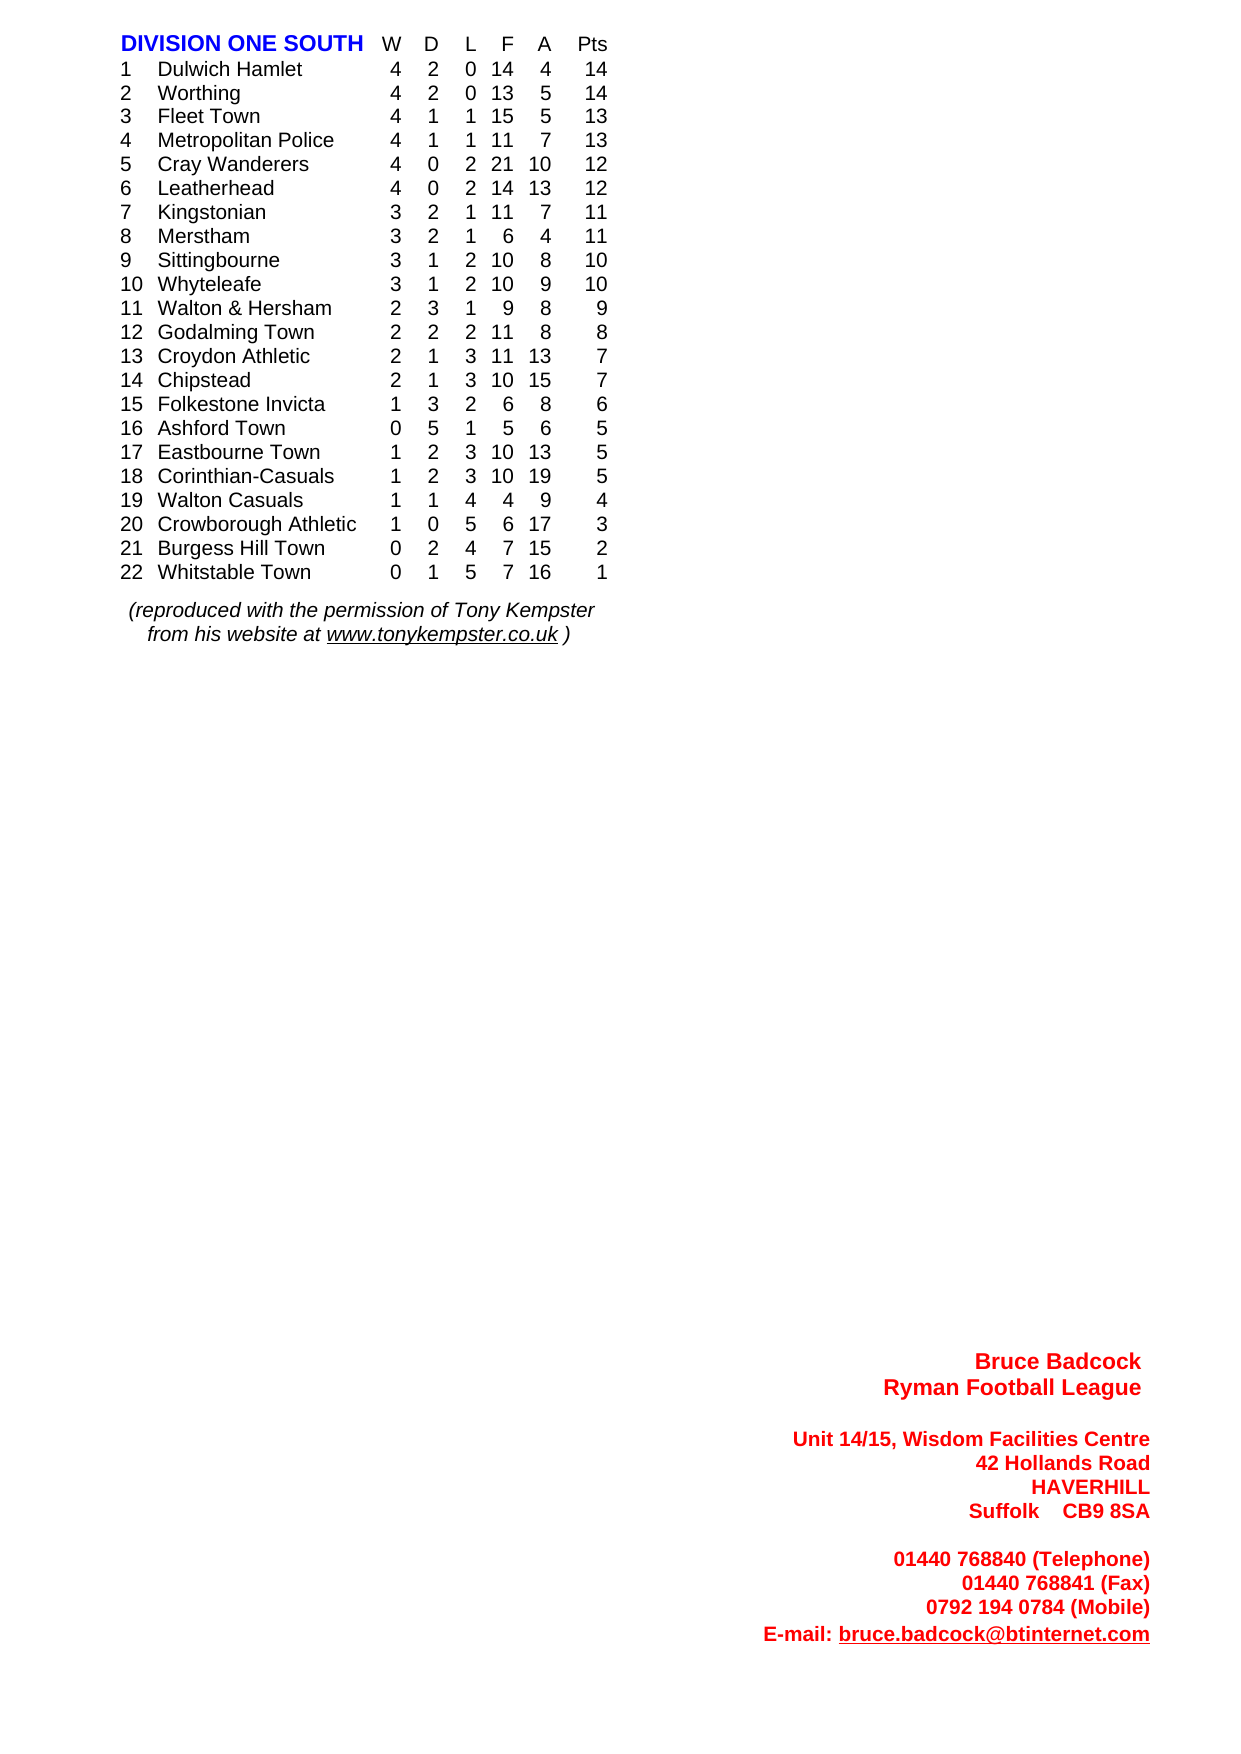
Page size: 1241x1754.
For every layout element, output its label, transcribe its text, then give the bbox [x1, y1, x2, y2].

text Unit 14/15, Wisdom Facilities Centre [691, 1427, 1150, 1451]
text Bruce Badcock [673, 1348, 1141, 1374]
text 10 Whyteleafe 3 1 2 10 9 10 [120, 272, 598, 296]
text DIVISION ONE SOUTH W D L F A Pts [121, 30, 598, 56]
text 11 Walton & Hersham 2 3 1 9 8 9 [120, 296, 598, 320]
text 17 1 2 3 10 13 5 [120, 440, 598, 464]
text 6 Leatherhead 4 0 2 14 13 12 [120, 176, 598, 200]
text 15 Folkestone Invicta 1 3 2 6 8 6 [120, 392, 598, 416]
text E-mail: bruce.badcock@btinternet.com [673, 1618, 1150, 1647]
text 21 0 2 4 7 15 2 [120, 536, 598, 559]
text (reproduced with the permission of Tony Kempster from his website at www.tonykempster.co.uk ) [120, 598, 598, 646]
text 2 4 2 0 13 5 14 [120, 80, 598, 104]
text 1 Dulwich Hamlet 4 2 0 14 4 14 [120, 56, 598, 80]
text Ryman Football League [673, 1374, 1141, 1400]
text 3 4 1 1 15 5 13 [120, 104, 598, 128]
text 19 Walton Casuals 1 1 4 4 9 4 [120, 488, 598, 512]
text 4 Metropolitan Police 4 1 1 11 7 13 [120, 128, 598, 152]
text 12 2 2 2 11 8 8 [120, 320, 598, 344]
text 20 Crowborough Athletic 1 0 5 6 17 3 [120, 512, 598, 536]
text 18 Corinthian-Casuals 1 2 3 10 19 5 [120, 464, 598, 488]
text 9 Sittingbourne 3 1 2 10 8 10 [120, 248, 598, 272]
text CB9 8SA [691, 1499, 1150, 1523]
text 22 0 1 5 7 16 1 [120, 559, 598, 583]
text 8 Merstham 3 2 1 6 4 11 [120, 224, 598, 248]
text 14 Chipstead 2 1 3 10 15 7 [120, 368, 598, 392]
text 7 Kingstonian 3 2 1 11 7 11 [120, 200, 598, 224]
text 5 Cray Wanderers 4 0 2 21 10 12 [120, 152, 598, 176]
text 16 0 5 1 5 6 5 [120, 416, 598, 440]
text 01440 768840 (Telephone) [673, 1547, 1150, 1571]
text 01440 768841 (Fax) 0792 194 0784 (Mobile) [673, 1571, 1150, 1618]
text 13 Croydon Athletic 2 1 3 11 13 7 [120, 344, 598, 368]
